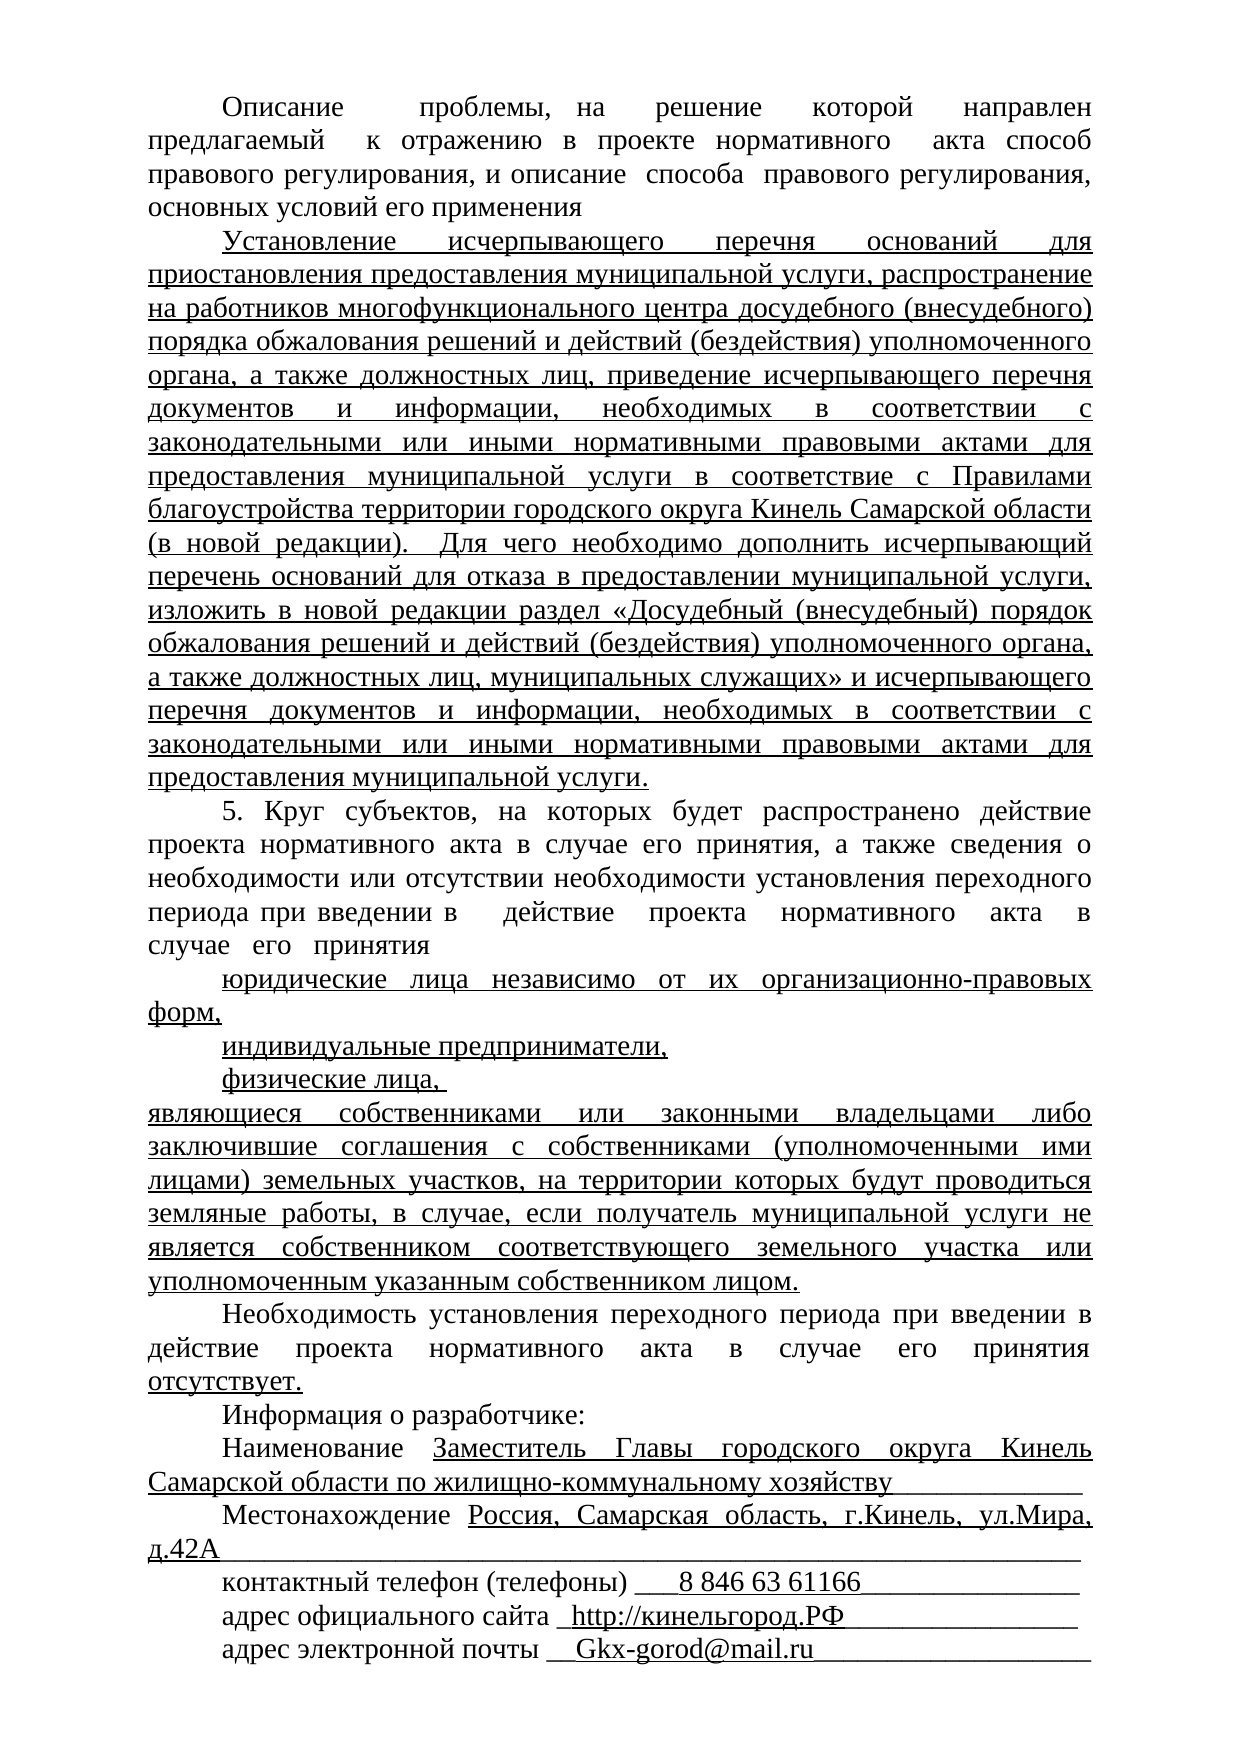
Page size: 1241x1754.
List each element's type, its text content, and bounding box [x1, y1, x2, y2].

text юридические лица независимо от их организационно-правовых форм, [148, 961, 1092, 1028]
text Необходимость установления переходного периода при введении в действие проекта нормативного акта в случае его принятия отсутствует. [148, 1296, 1092, 1397]
text Информация о разработчике: [148, 1397, 1092, 1430]
text индивидуальные предприниматели, [148, 1028, 1092, 1061]
text являющиеся собственниками или законными владельцами либо заключившие соглашения с собственниками (уполномоченными ими лицами) земельных участков, на территории которых будут проводиться земляные работы, в случае, если получатель муниципальной услуги не является собственником соответствующего земельного участка или уполномоченным указанным собственником лицом. [148, 1226, 1092, 1258]
text являющиеся собственниками или законными владельцами либо заключившие соглашения с собственниками (уполномоченными ими лицами) земельных участков, на территории которых будут проводиться земляные работы, в случае, если получатель муниципальной услуги не является собственником соответствующего земельного участка или уполномоченным указанным собственником лицом. [148, 1126, 1092, 1158]
text адрес официального сайта _http://кинельгород.РФ________________ [148, 1598, 1092, 1632]
text физические лица, [148, 1061, 1092, 1095]
text являющиеся собственниками или законными владельцами либо заключившие соглашения с собственниками (уполномоченными ими лицами) земельных участков, на территории которых будут проводиться земляные работы, в случае, если получатель муниципальной услуги не является собственником соответствующего земельного участка или уполномоченным указанным собственником лицом. [148, 1159, 1092, 1191]
text 5. Круг субъектов, на которых будет распространено действие проекта нормативного акта в случае его принятия, а также сведения о необходимости или отсутствии необходимости установления переходного периода при введении в действие проекта нормативного акта в случае его принятия [148, 793, 1092, 961]
text являющиеся собственниками или законными владельцами либо заключившие соглашения с собственниками (уполномоченными ими лицами) земельных участков, на территории которых будут проводиться земляные работы, в случае, если получатель муниципальной услуги не является собственником соответствующего земельного участка или уполномоченным указанным собственником лицом. [148, 1193, 1092, 1225]
text адрес электронной почты __Gkx-gorod@mail.ru___________________ [148, 1632, 1092, 1665]
text являющиеся собственниками или законными владельцами либо заключившие соглашения с собственниками (уполномоченными ими лицами) земельных участков, на территории которых будут проводиться земляные работы, в случае, если получатель муниципальной услуги не является собственником соответствующего земельного участка или уполномоченным указанным собственником лицом. [148, 1260, 1092, 1296]
text являющиеся собственниками или законными владельцами либо заключившие соглашения с собственниками (уполномоченными ими лицами) земельных участков, на территории которых будут проводиться земляные работы, в случае, если получатель муниципальной услуги не является собственником соответствующего земельного участка или уполномоченным указанным собственником лицом. [148, 1095, 1092, 1124]
text Наименование Заместитель Главы городского округа Кинель Самарской области по жилищно-коммунальному хозяйству_____________ [148, 1430, 1092, 1497]
text Описание проблемы, на решение которой направлен предлагаемый к отражению в проекте нормативного акта способ правового регулирования, и описание способа правового регулирования, основных условий его применения [148, 89, 1092, 223]
text Местонахождение Россия, Самарская область, г.Кинель, ул.Мира, д.42А___________________________________________________________ [148, 1497, 1092, 1564]
text контактный телефон (телефоны) ___8 846 63 61166_______________ [148, 1564, 1092, 1598]
